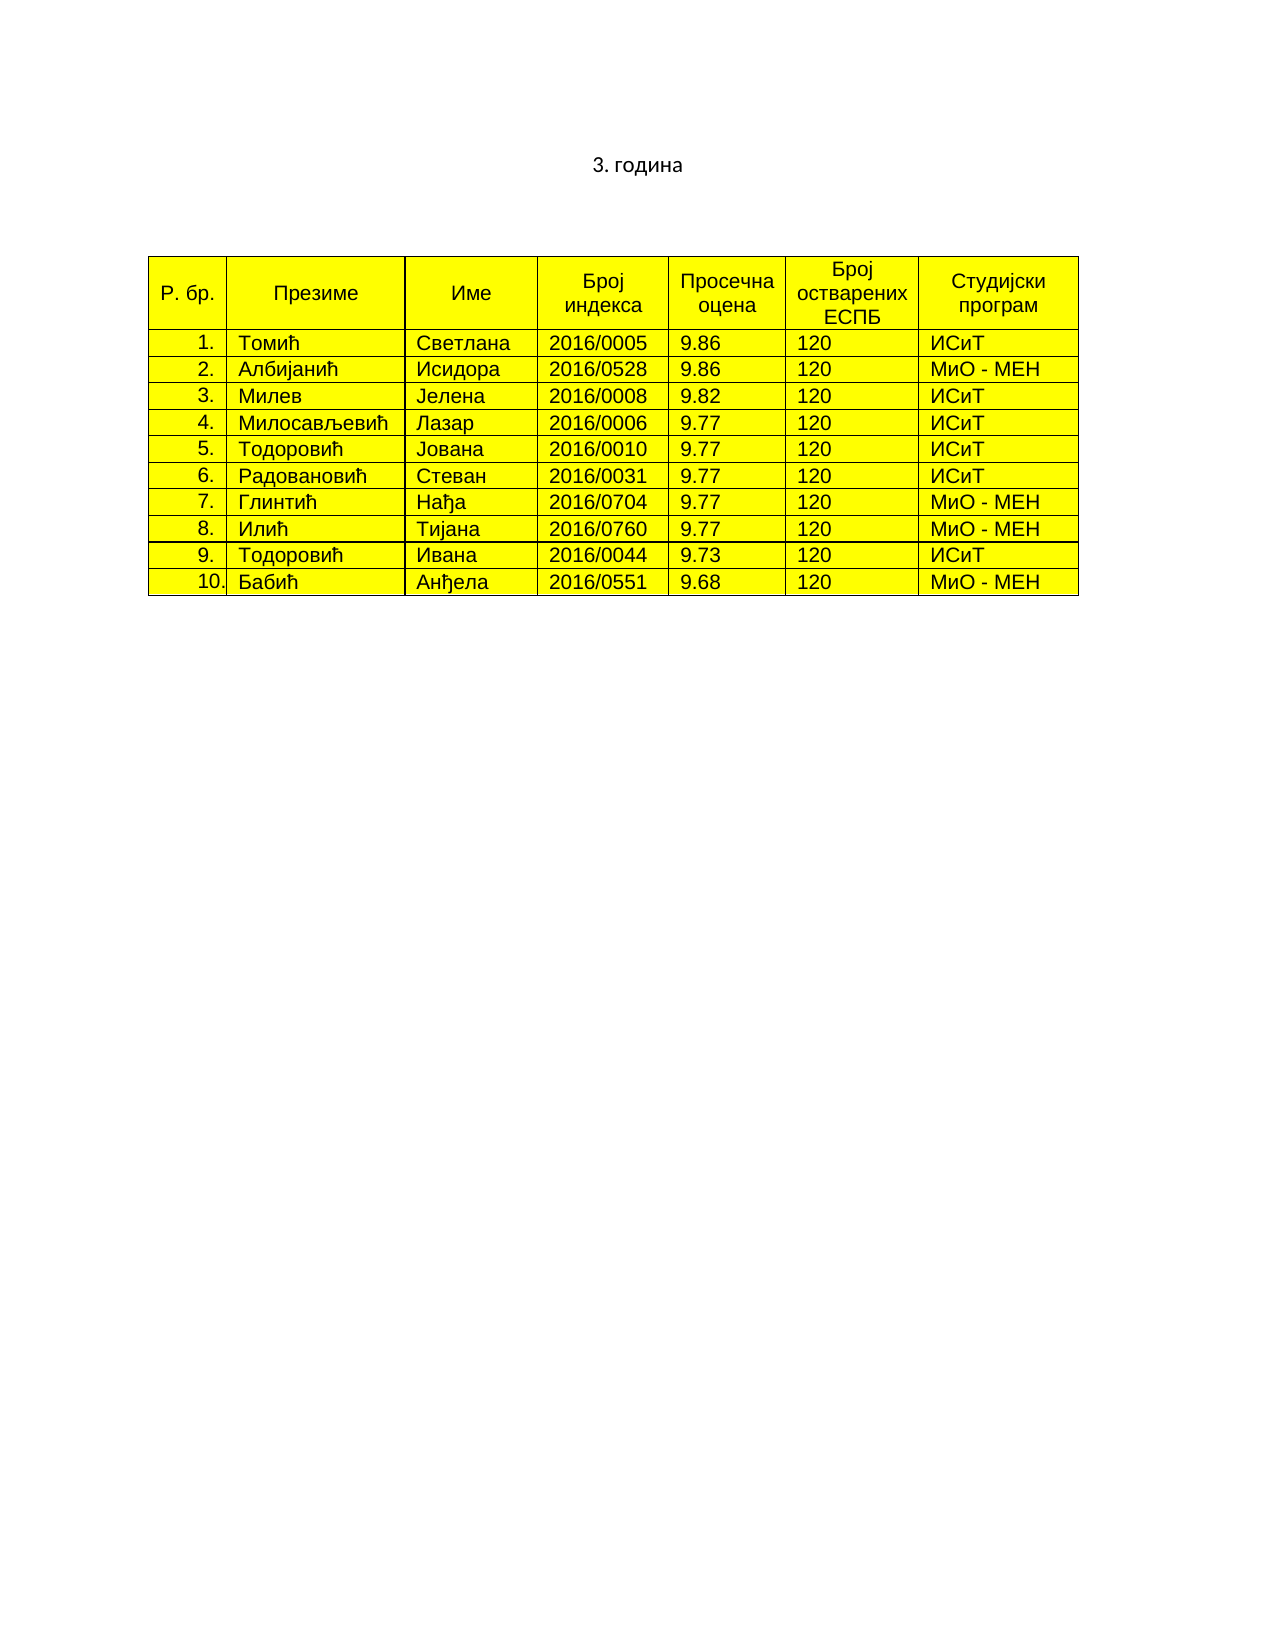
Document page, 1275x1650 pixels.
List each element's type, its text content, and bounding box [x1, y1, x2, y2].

table_cell МиО - МЕН [919, 489, 1078, 515]
table_cell Тодоровић [227, 543, 404, 568]
table_cell Томић [227, 330, 404, 356]
table_cell [149, 383, 226, 409]
table_cell 120 [786, 330, 918, 356]
table_cell 2016/0044 [538, 543, 668, 568]
table_cell Светлана [406, 330, 537, 356]
table_cell [149, 489, 226, 515]
table_cell Лазар [406, 410, 537, 435]
table_cell 2016/0704 [538, 489, 668, 515]
table_cell МиО - МЕН [919, 357, 1078, 382]
table_cell Исидора [406, 357, 537, 382]
table_cell МиО - МЕН [919, 516, 1078, 541]
table_header Студијски програм [919, 257, 1078, 329]
table_cell Јована [406, 436, 537, 462]
table_cell 120 [786, 463, 918, 488]
table_cell ИСиТ [919, 410, 1078, 435]
table_cell 9.77 [669, 410, 785, 435]
table_cell Бабић [227, 569, 404, 594]
table_cell Милосављевић [227, 410, 404, 435]
table_cell 2016/0760 [538, 516, 668, 541]
table_cell Анђела [406, 569, 537, 594]
table_cell 2016/0010 [538, 436, 668, 462]
table_header Име [406, 257, 537, 329]
table_cell МиО - МЕН [919, 569, 1078, 594]
table_cell Милев [227, 383, 404, 409]
table_cell 2016/0008 [538, 383, 668, 409]
table_cell Ивана [406, 543, 537, 568]
table_cell 9.77 [669, 463, 785, 488]
table_cell Јелена [406, 383, 537, 409]
table_cell 120 [786, 383, 918, 409]
table_cell 120 [786, 516, 918, 541]
table_cell ИСиТ [919, 436, 1078, 462]
table_header Број остварених ЕСПБ [786, 257, 918, 329]
table_cell [149, 330, 226, 356]
table_cell 9.82 [669, 383, 785, 409]
table_cell 9.77 [669, 516, 785, 541]
table_cell [149, 543, 226, 568]
table_cell ИСиТ [919, 383, 1078, 409]
table_cell Радовановић [227, 463, 404, 488]
table_header Презиме [227, 257, 404, 329]
table_cell 2016/0528 [538, 357, 668, 382]
table_cell [149, 410, 226, 435]
table_cell 2016/0551 [538, 569, 668, 594]
text 3. година [150, 150, 1125, 178]
table_cell 120 [786, 543, 918, 568]
table_cell 120 [786, 357, 918, 382]
table_cell 120 [786, 489, 918, 515]
table_cell ИСиТ [919, 543, 1078, 568]
table_cell 9.73 [669, 543, 785, 568]
table_header Просечна оцена [669, 257, 785, 329]
table_cell 9.77 [669, 489, 785, 515]
table_cell Нађа [406, 489, 537, 515]
table_cell 9.86 [669, 330, 785, 356]
table_cell 2016/0006 [538, 410, 668, 435]
table_header Број индекса [538, 257, 668, 329]
table_cell ИСиТ [919, 330, 1078, 356]
table_cell 120 [786, 410, 918, 435]
table_cell [149, 516, 226, 541]
table_cell 9.77 [669, 436, 785, 462]
table_cell ИСиТ [919, 463, 1078, 488]
table_cell 9.68 [669, 569, 785, 594]
table_cell Албијанић [227, 357, 404, 382]
table_cell 2016/0005 [538, 330, 668, 356]
table_cell [149, 463, 226, 488]
table_cell Тодоровић [227, 436, 404, 462]
table_cell 120 [786, 569, 918, 594]
table_cell [149, 357, 226, 382]
table_cell 120 [786, 436, 918, 462]
table_cell Тијана [406, 516, 537, 541]
table_header Р. бр. [149, 257, 226, 329]
table_cell 9.86 [669, 357, 785, 382]
table_cell 2016/0031 [538, 463, 668, 488]
table_cell Стеван [406, 463, 537, 488]
table_cell [149, 569, 226, 594]
table_cell Илић [227, 516, 404, 541]
table_cell Глинтић [227, 489, 404, 515]
table_cell [149, 436, 226, 462]
